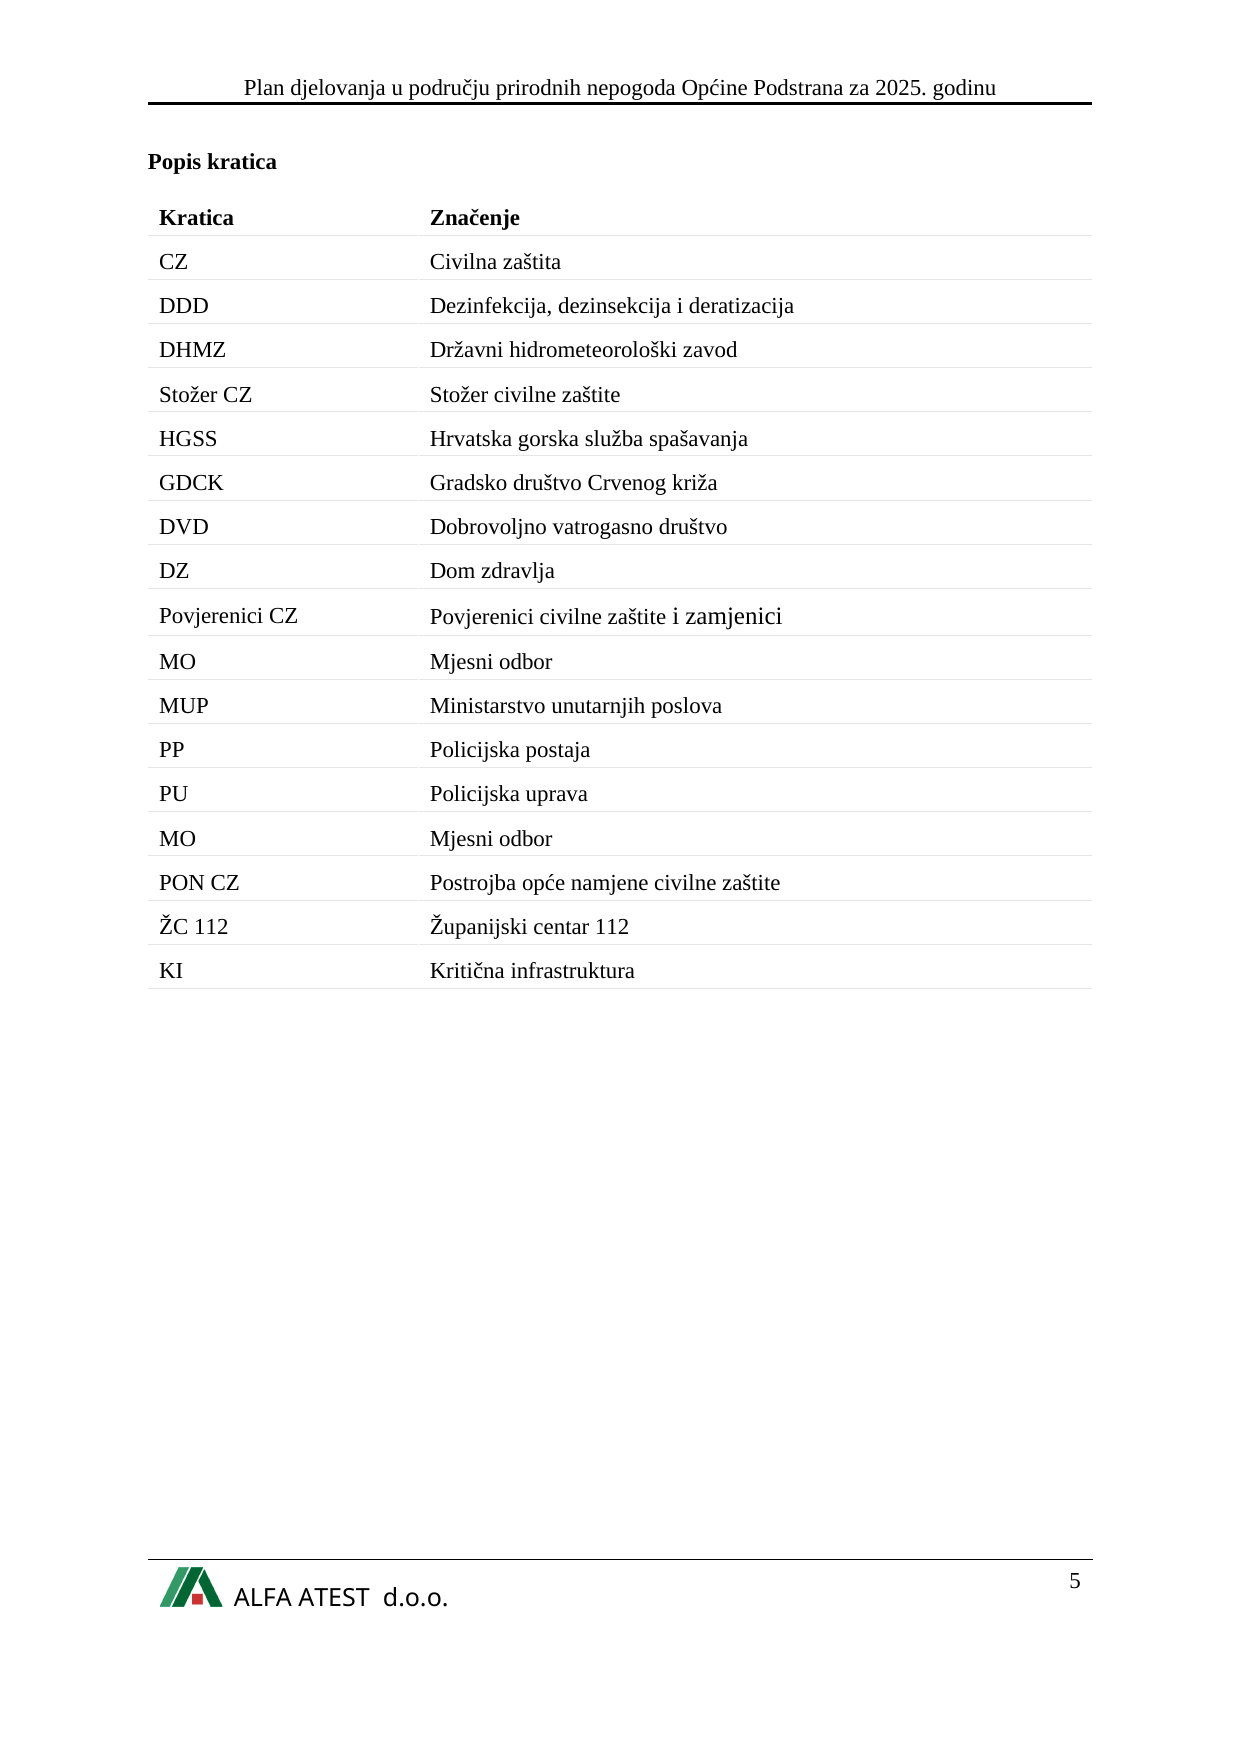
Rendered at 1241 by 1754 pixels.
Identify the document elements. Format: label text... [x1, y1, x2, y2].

table_cell Ministarstvo unutarnjih poslova [419, 680, 1092, 723]
table_cell Gradsko društvo Crvenog križa [419, 456, 1092, 499]
table_cell Policijska uprava [419, 768, 1092, 811]
table_cell Postrojba opće namjene civilne zaštite [419, 856, 1092, 899]
picture [159, 1567, 223, 1607]
table_cell Mjesni odbor [419, 812, 1092, 855]
table_cell MO [148, 636, 418, 679]
table_cell ŽC 112 [148, 901, 418, 944]
table_cell Županijski centar 112 [419, 901, 1092, 944]
table_cell MO [148, 812, 418, 855]
table_cell Dezinfekcija, dezinsekcija i deratizacija [419, 280, 1092, 323]
table_cell PON CZ [148, 856, 418, 899]
table_cell Povjerenici CZ [148, 589, 418, 634]
table_cell HGSS [148, 412, 418, 455]
table_cell GDCK [148, 456, 418, 499]
table_cell DZ [148, 545, 418, 588]
table_cell Policijska postaja [419, 724, 1092, 767]
text Popis kratica [148, 148, 1092, 174]
table_cell PU [148, 768, 418, 811]
table_cell Hrvatska gorska služba spašavanja [419, 412, 1092, 455]
table_cell Dom zdravlja [419, 545, 1092, 588]
table_cell MUP [148, 680, 418, 723]
table_header Kratica [148, 191, 418, 234]
table_cell CZ [148, 236, 418, 279]
table_cell Stožer civilne zaštite [419, 368, 1092, 411]
table_cell KI [148, 945, 418, 988]
table_cell Mjesni odbor [419, 636, 1092, 679]
table_cell Kritična infrastruktura [419, 945, 1092, 988]
table_cell Povjerenici civilne zaštite i zamjenici [419, 589, 1092, 634]
table_cell PP [148, 724, 418, 767]
table_cell DDD [148, 280, 418, 323]
table_cell DHMZ [148, 324, 418, 367]
table_cell DVD [148, 501, 418, 544]
table_cell Dobrovoljno vatrogasno društvo [419, 501, 1092, 544]
table_header Značenje [419, 191, 1092, 234]
table_cell Državni hidrometeorološki zavod [419, 324, 1092, 367]
table_cell Stožer CZ [148, 368, 418, 411]
table_cell Civilna zaštita [419, 236, 1092, 279]
